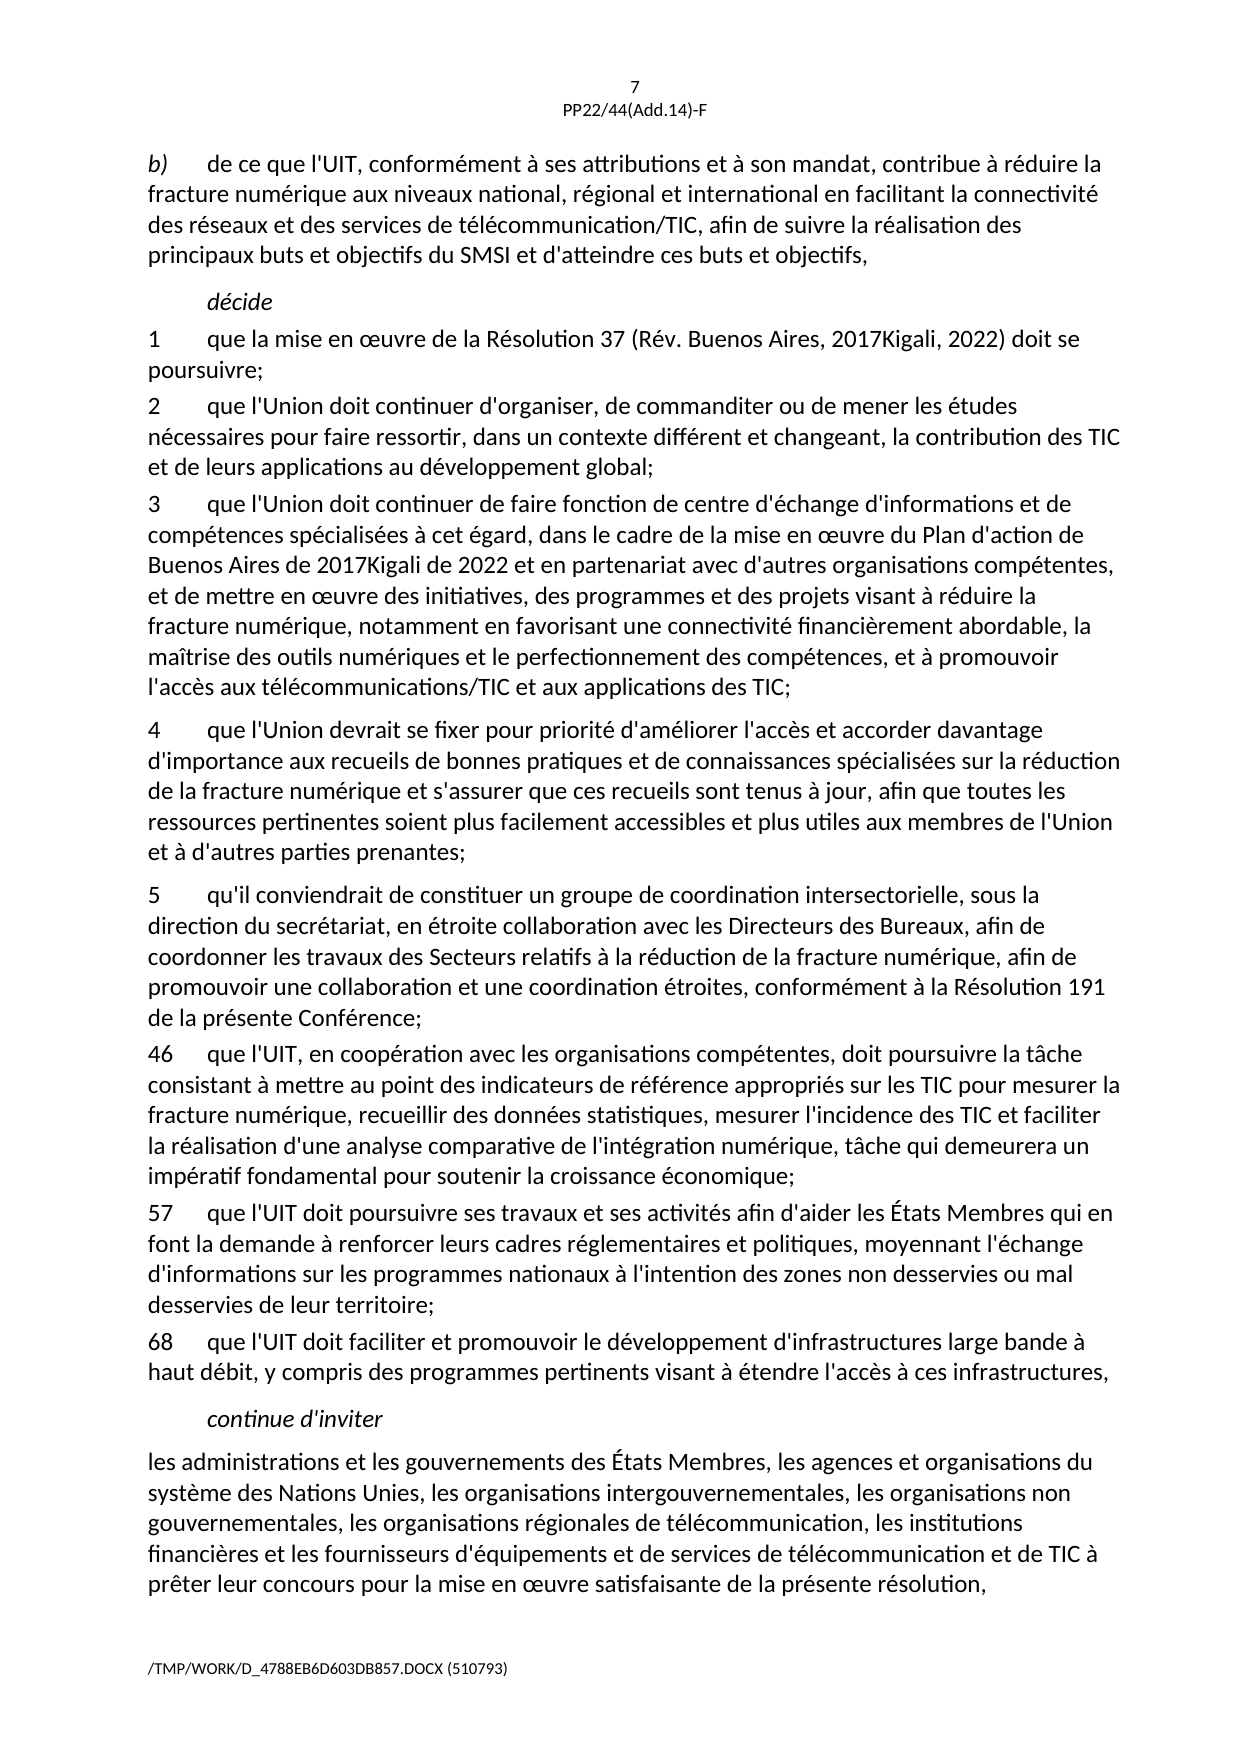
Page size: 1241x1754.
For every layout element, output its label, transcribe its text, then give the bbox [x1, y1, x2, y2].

text 3 que l'Union doit continuer de faire fonction de centre d'échange d'informations et de compétences spécialisées à cet égard, dans le cadre de la mise en œuvre du Plan d'action de et en partenariat avec d'autres organisations compétentes, et de mettre en œuvre des initiatives, des programmes et des projets visant à promouvoir l'accès aux télécommunications/TIC et aux applications des TIC; [148, 488, 1122, 702]
text 1 que la mise en œuvre de la Résolution 37 (Rév. ) doit se poursuivre; [148, 323, 1122, 384]
text que l'UIT, en coopération avec les organisations compétentes, doit poursuivre la tâche consistant à mettre au point des indicateurs de référence appropriés sur les TIC pour mesurer la fracture numérique, recueillir des données statistiques, mesurer l'incidence des TIC et faciliter la réalisation d'une analyse comparative de l'intégration numérique, tâche qui demeurera un impératif fondamental pour soutenir la croissance économique; [148, 1038, 1122, 1191]
text décide [207, 286, 1122, 317]
text 2 que l'Union doit continuer d'organiser, de commanditer ou de mener les études nécessaires pour faire ressortir, dans un contexte différent et changeant, la contribution des TIC et de leurs applications au développement global; [148, 391, 1122, 482]
text les administrations et les gouvernements des États Membres, les agences et organisations du système des Nations Unies, les organisations intergouvernementales, les organisations non gouvernementales, les organisations régionales de télécommunication, les institutions financières et les fournisseurs d'équipements et de services de télécommunication et de TIC à prêter leur concours pour la mise en œuvre satisfaisante de la présente résolution, [148, 1446, 1122, 1599]
text que l'UIT doit faciliter et promouvoir le développement d'infrastructures large bande à haut débit, y compris des programmes pertinents visant à étendre l'accès à ces infrastructures, [148, 1326, 1122, 1387]
text b) de ce que l'UIT, conformément à ses attributions et à son mandat, contribue à réduire la fracture numérique aux niveaux national, régional et international en facilitant la connectivité des réseaux et des services de télécommunication/TIC, afin de suivre la réalisation des principaux buts et objectifs du SMSI et d'atteindre ces buts et objectifs, [148, 148, 1122, 270]
text continue d'inviter [207, 1403, 1122, 1434]
text que l'UIT doit poursuivre ses travaux et ses activités afin d'aider les États Membres qui en font la demande à renforcer leurs cadres réglementaires et politiques, moyennant l'échange d'informations sur les programmes nationaux à l'intention des zones non desservies ou mal desservies de leur territoire; [148, 1197, 1122, 1319]
